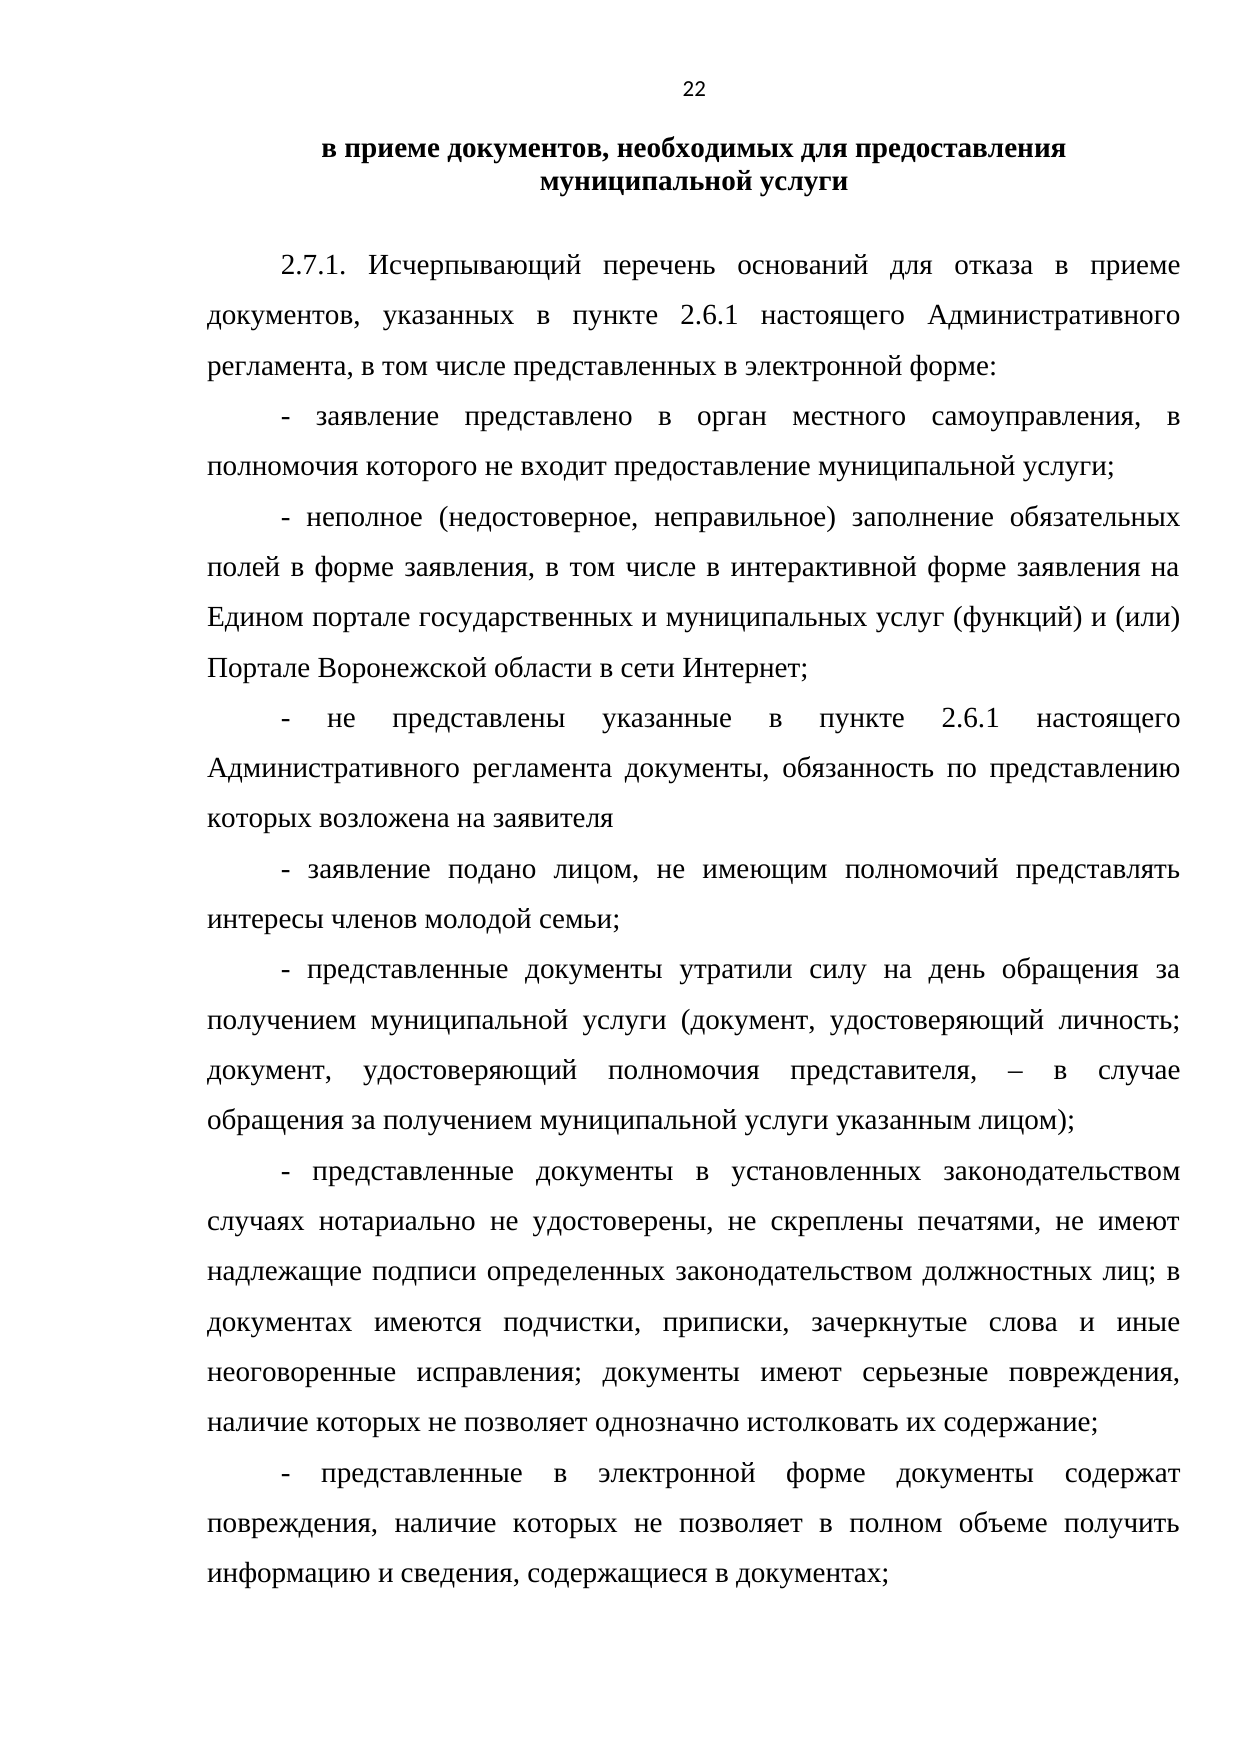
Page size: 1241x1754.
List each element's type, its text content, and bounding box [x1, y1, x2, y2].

text - заявление представлено в орган местного самоуправления, в полномочия которого не входит предоставление муниципальной услуги; [207, 398, 1181, 482]
text - представленные документы в установленных законодательством случаях нотариально не удостоверены, не скреплены печатями, не имеют надлежащие подписи определенных законодательством должностных лиц; в документах имеются подчистки, приписки, зачеркнутые слова и иные неоговоренные исправления; документы имеют серьезные повреждения, наличие которых не позволяет однозначно истолковать их содержание; [207, 1153, 1181, 1438]
text - неполное (недостоверное, неправильное) заполнение обязательных полей в форме заявления, в том числе в интерактивной форме заявления на Едином портале государственных и муниципальных услуг (функций) и (или) Портале Воронежской области в сети Интернет; [207, 499, 1181, 683]
text 2.7.1. Исчерпывающий перечень оснований для отказа в приеме документов, указанных в пункте 2.6.1 настоящего Административного регламента, в том числе представленных в электронной форме: [207, 247, 1181, 381]
text муниципальной услуги [207, 163, 1181, 197]
text - не представлены указанные в пункте 2.6.1 настоящего Административного регламента документы, обязанность по представлению которых возложена на заявителя [207, 700, 1181, 834]
text - заявление подано лицом, не имеющим полномочий представлять интересы членов молодой семьи; [207, 851, 1181, 935]
text - представленные в электронной форме документы содержат повреждения, наличие которых не позволяет в полном объеме получить информацию и сведения, содержащиеся в документах; [207, 1455, 1181, 1589]
text в приеме документов, необходимых для предоставления [207, 130, 1181, 163]
text - представленные документы утратили силу на день обращения за получением муниципальной услуги (документ, удостоверяющий личность; документ, удостоверяющий полномочия представителя, – в случае обращения за получением муниципальной услуги указанным лицом); [207, 952, 1181, 1136]
